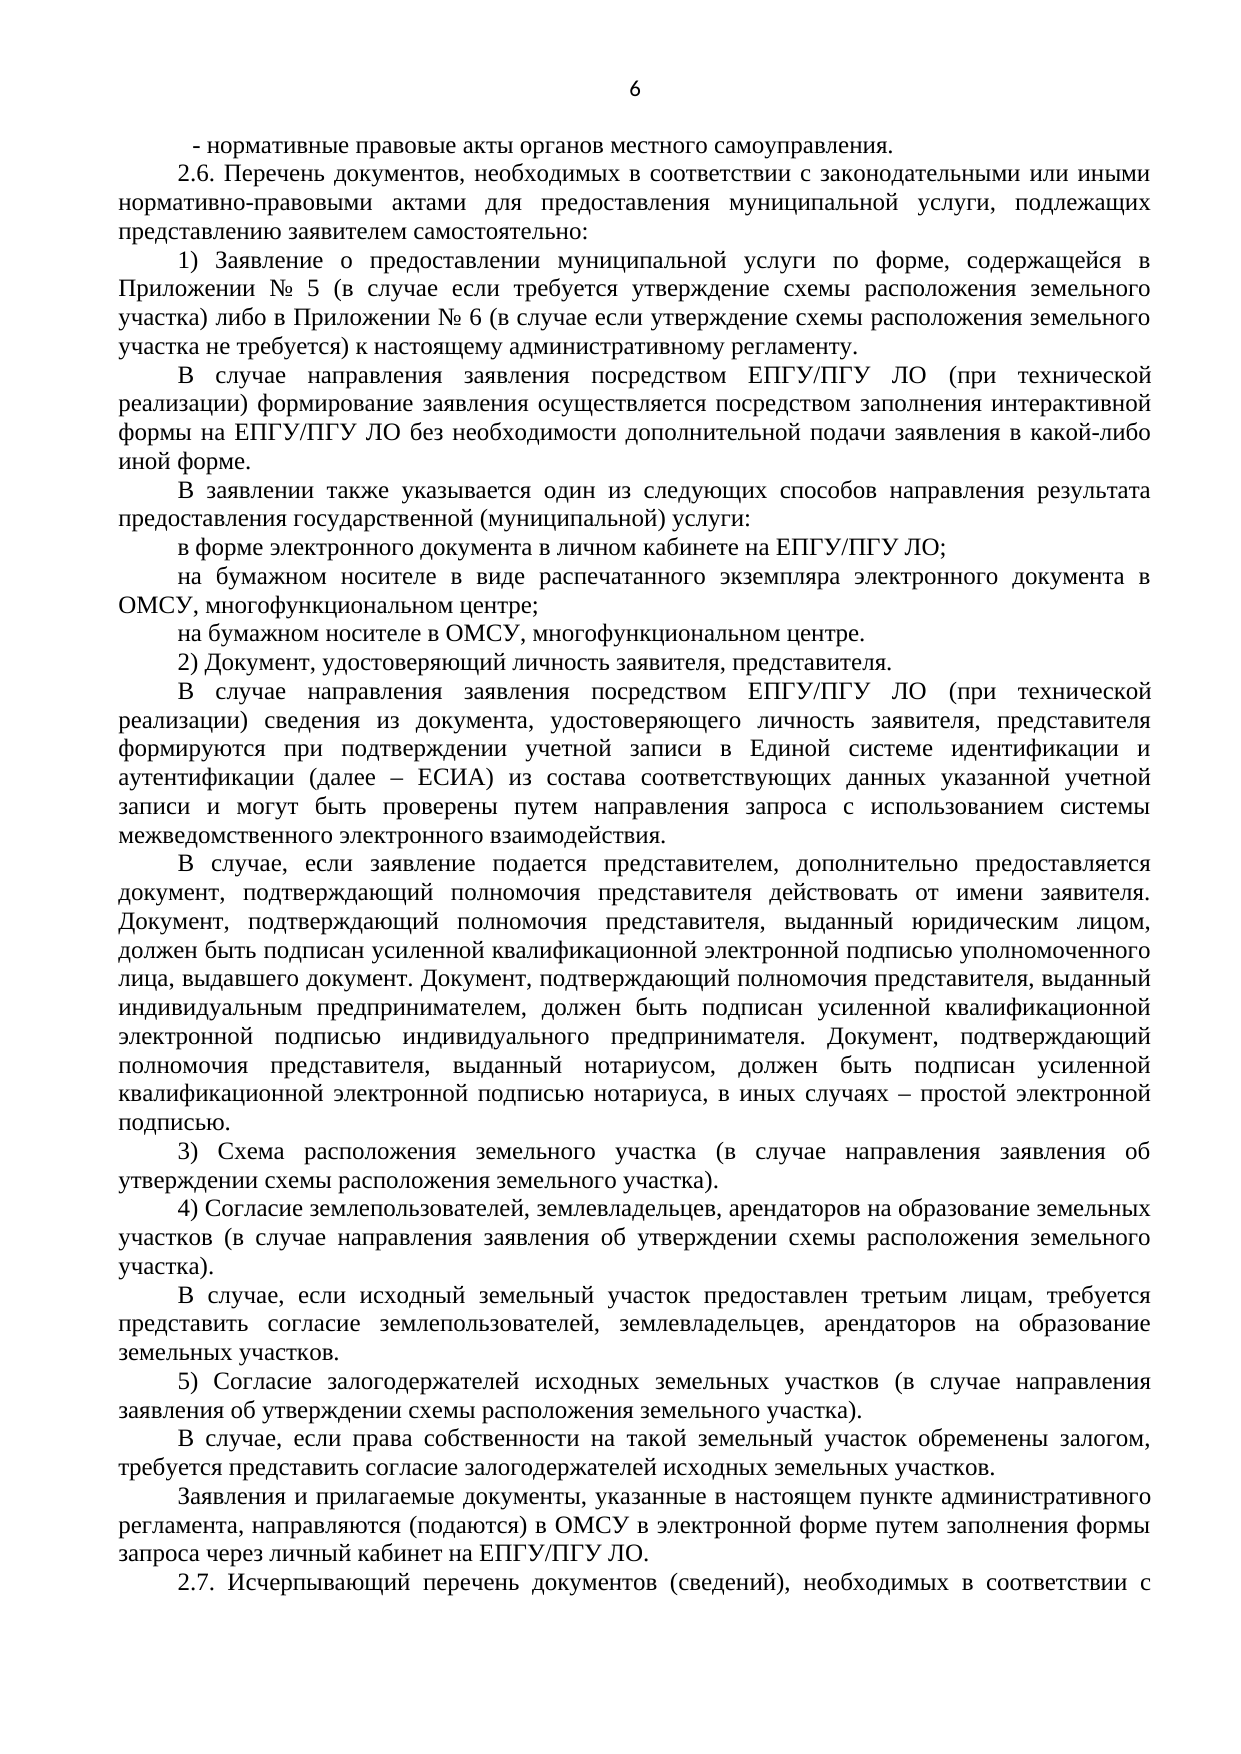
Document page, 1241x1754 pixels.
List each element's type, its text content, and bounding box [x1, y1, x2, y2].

text на бумажном носителе в виде распечатанного экземпляра электронного документа в ОМСУ, многофункциональном центре; [118, 561, 1152, 618]
text В случае, если заявление подается представителем, дополнительно предоставляется документ, подтверждающий полномочия представителя действовать от имени заявителя. Документ, подтверждающий полномочия представителя, выданный юридическим лицом, должен быть подписан усиленной квалификационной электронной подписью уполномоченного лица, выдавшего документ. Документ, подтверждающий полномочия представителя, выданный индивидуальным предпринимателем, должен быть подписан усиленной квалификационной электронной подписью индивидуального предпринимателя. Документ, подтверждающий полномочия представителя, выданный нотариусом, должен быть подписан усиленной квалификационной электронной подписью нотариуса, в иных случаях – простой электронной подписью. [118, 848, 1152, 1136]
text В случае направления заявления посредством ЕПГУ/ПГУ ЛО (при технической реализации) сведения из документа, удостоверяющего личность заявителя, представителя формируются при подтверждении учетной записи в Единой системе идентификации и аутентификации (далее – ЕСИА) из состава соответствующих данных указанной учетной записи и могут быть проверены путем направления запроса с использованием системы межведомственного электронного взаимодействия. [118, 676, 1152, 848]
text Заявления и прилагаемые документы, указанные в настоящем пункте административного регламента, направляются (подаются) в ОМСУ в электронной форме путем заполнения формы запроса через личный кабинет на ЕПГУ/ПГУ ЛО. [118, 1481, 1152, 1567]
text 4) Согласие землепользователей, землевладельцев, арендаторов на образование земельных участков (в случае направления заявления об утверждении схемы расположения земельного участка). [118, 1193, 1152, 1280]
text В заявлении также указывается один из следующих способов направления результата предоставления государственной (муниципальной) услуги: [118, 475, 1152, 532]
text 2.6. Перечень документов, необходимых в соответствии с законодательными или иными нормативно-правовыми актами для предоставления муниципальной услуги, подлежащих представлению заявителем самостоятельно: [118, 158, 1152, 245]
text 3) Схема расположения земельного участка (в случае направления заявления об утверждении схемы расположения земельного участка). [118, 1136, 1152, 1193]
text в форме электронного документа в личном кабинете на ЕПГУ/ПГУ ЛО; [118, 532, 1152, 561]
text 2) Документ, удостоверяющий личность заявителя, представителя. [118, 647, 1152, 676]
text В случае, если исходный земельный участок предоставлен третьим лицам, требуется представить согласие землепользователей, землевладельцев, арендаторов на образование земельных участков. [118, 1280, 1152, 1366]
text 1) Заявление о предоставлении муниципальной услуги по форме, содержащейся в Приложении № 5 (в случае если требуется утверждение схемы расположения земельного участка) либо в Приложении № 6 (в случае если утверждение схемы расположения земельного участка не требуется) к настоящему административному регламенту. [118, 245, 1152, 360]
text 5) Согласие залогодержателей исходных земельных участков (в случае направления заявления об утверждении схемы расположения земельного участка). [118, 1366, 1152, 1423]
text на бумажном носителе в ОМСУ, многофункциональном центре. [118, 618, 1152, 647]
text В случае направления заявления посредством ЕПГУ/ПГУ ЛО (при технической реализации) формирование заявления осуществляется посредством заполнения интерактивной формы на ЕПГУ/ПГУ ЛО без необходимости дополнительной подачи заявления в какой-либо иной форме. [118, 360, 1152, 475]
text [118, 1567, 1152, 1596]
text - нормативные правовые акты органов местного самоуправления. [118, 130, 1152, 158]
text В случае, если права собственности на такой земельный участок обременены залогом, требуется представить согласие залогодержателей исходных земельных участков. [118, 1423, 1152, 1481]
